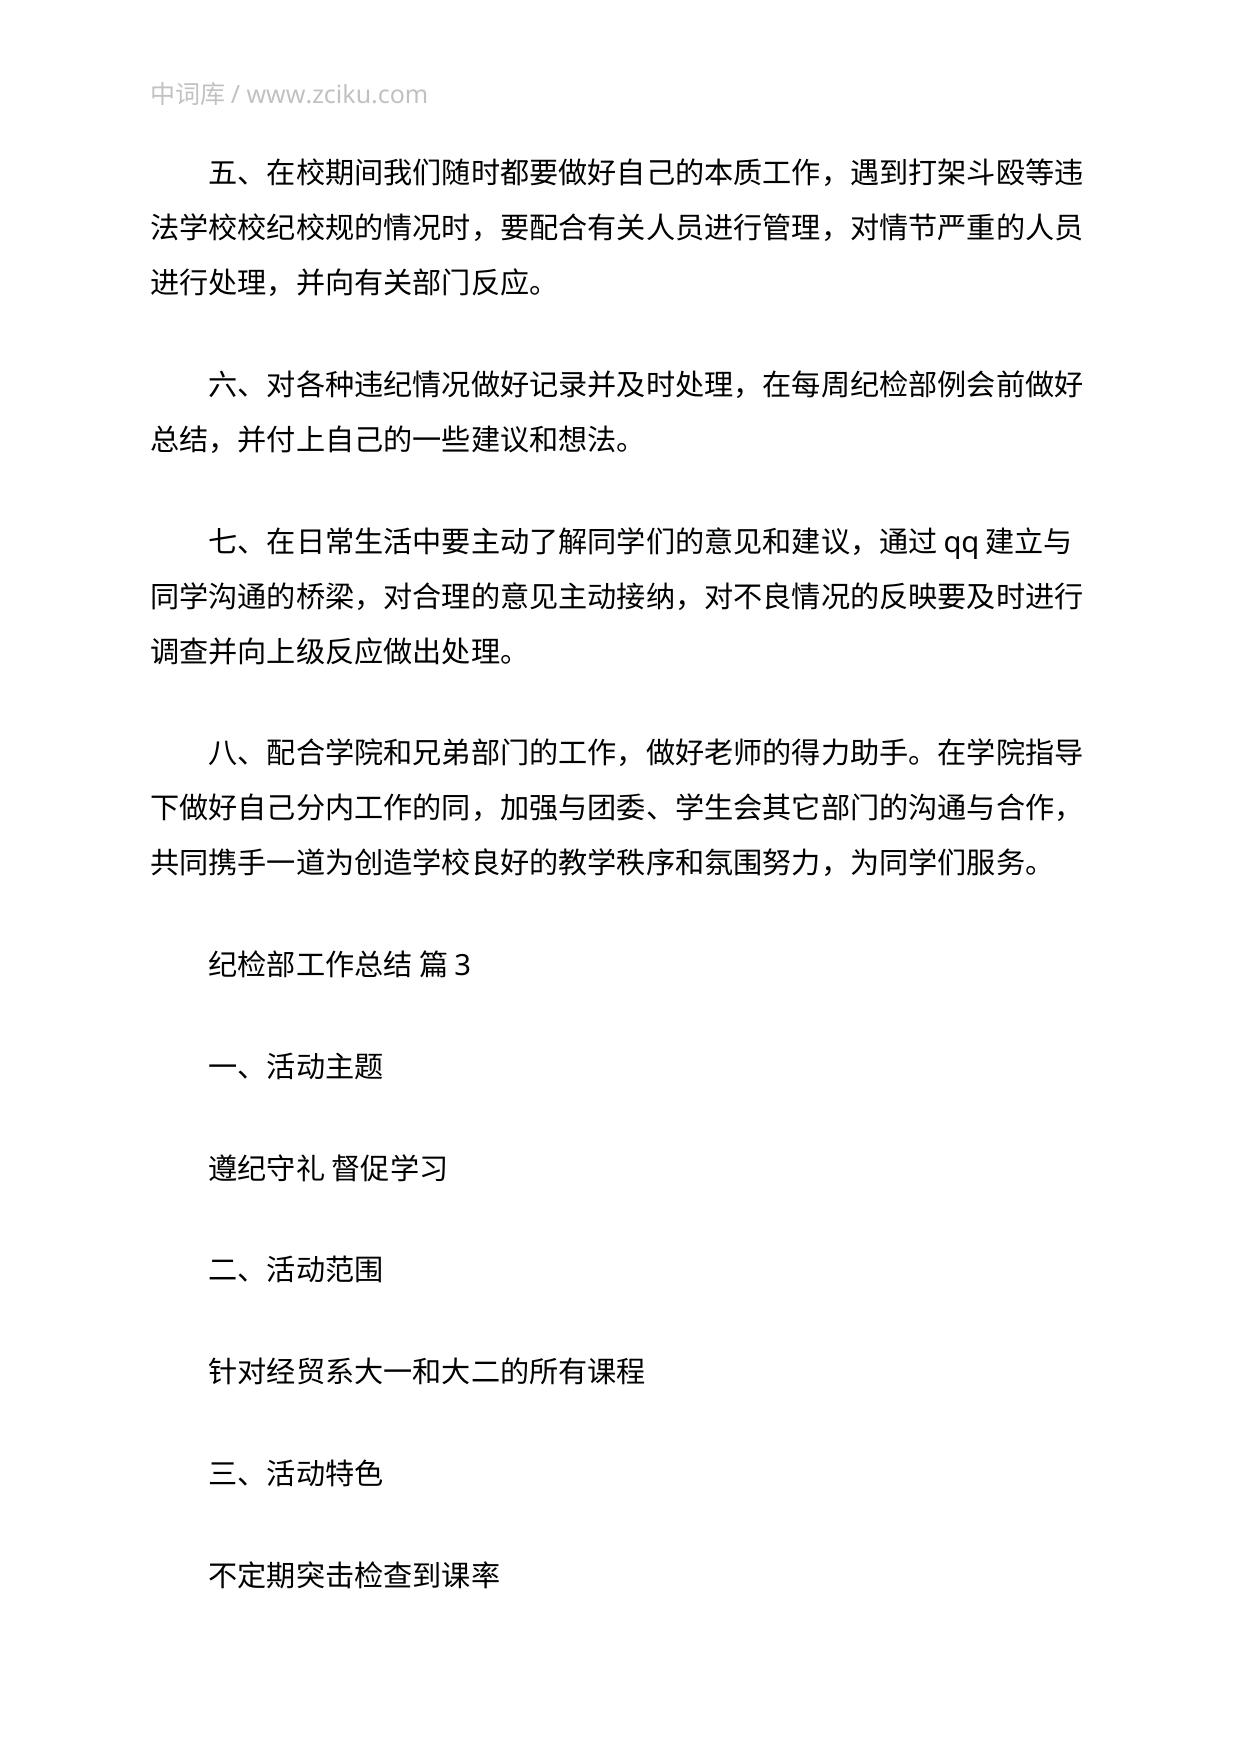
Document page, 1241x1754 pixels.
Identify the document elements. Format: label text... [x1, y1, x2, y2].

text 不定期突击检查到课率 [150, 1552, 1090, 1594]
text 遵纪守礼 督促学习 [150, 1145, 1090, 1187]
text 针对经贸系大一和大二的所有课程 [150, 1349, 1090, 1391]
text 纪检部工作总结 篇3 [150, 941, 1090, 984]
text 一、活动主题 [150, 1043, 1090, 1086]
text 三、活动特色 [150, 1451, 1090, 1493]
text 二、活动范围 [150, 1247, 1090, 1289]
text 八、配合学院和兄弟部门的工作，做好老师的得力助手。在学院指导下做好自己分内工作的同，加强与团委、学生会其它部门的沟通与合作，共同携手一道为创造学校良好的教学秩序和氛围努力，为同学们服务。 [150, 730, 1090, 882]
text 五、在校期间我们随时都要做好自己的本质工作，遇到打架斗殴等违法学校校纪校规的情况时，要配合有关人员进行管理，对情节严重的人员进行处理，并向有关部门反应。 [150, 150, 1090, 302]
text 六、对各种违纪情况做好记录并及时处理，在每周纪检部例会前做好总结，并付上自己的一些建议和想法。 [150, 362, 1090, 459]
text 七、在日常生活中要主动了解同学们的意见和建议，通过qq建立与同学沟通的桥梁，对合理的意见主动接纳，对不良情况的反映要及时进行调查并向上级反应做出处理。 [150, 518, 1090, 670]
